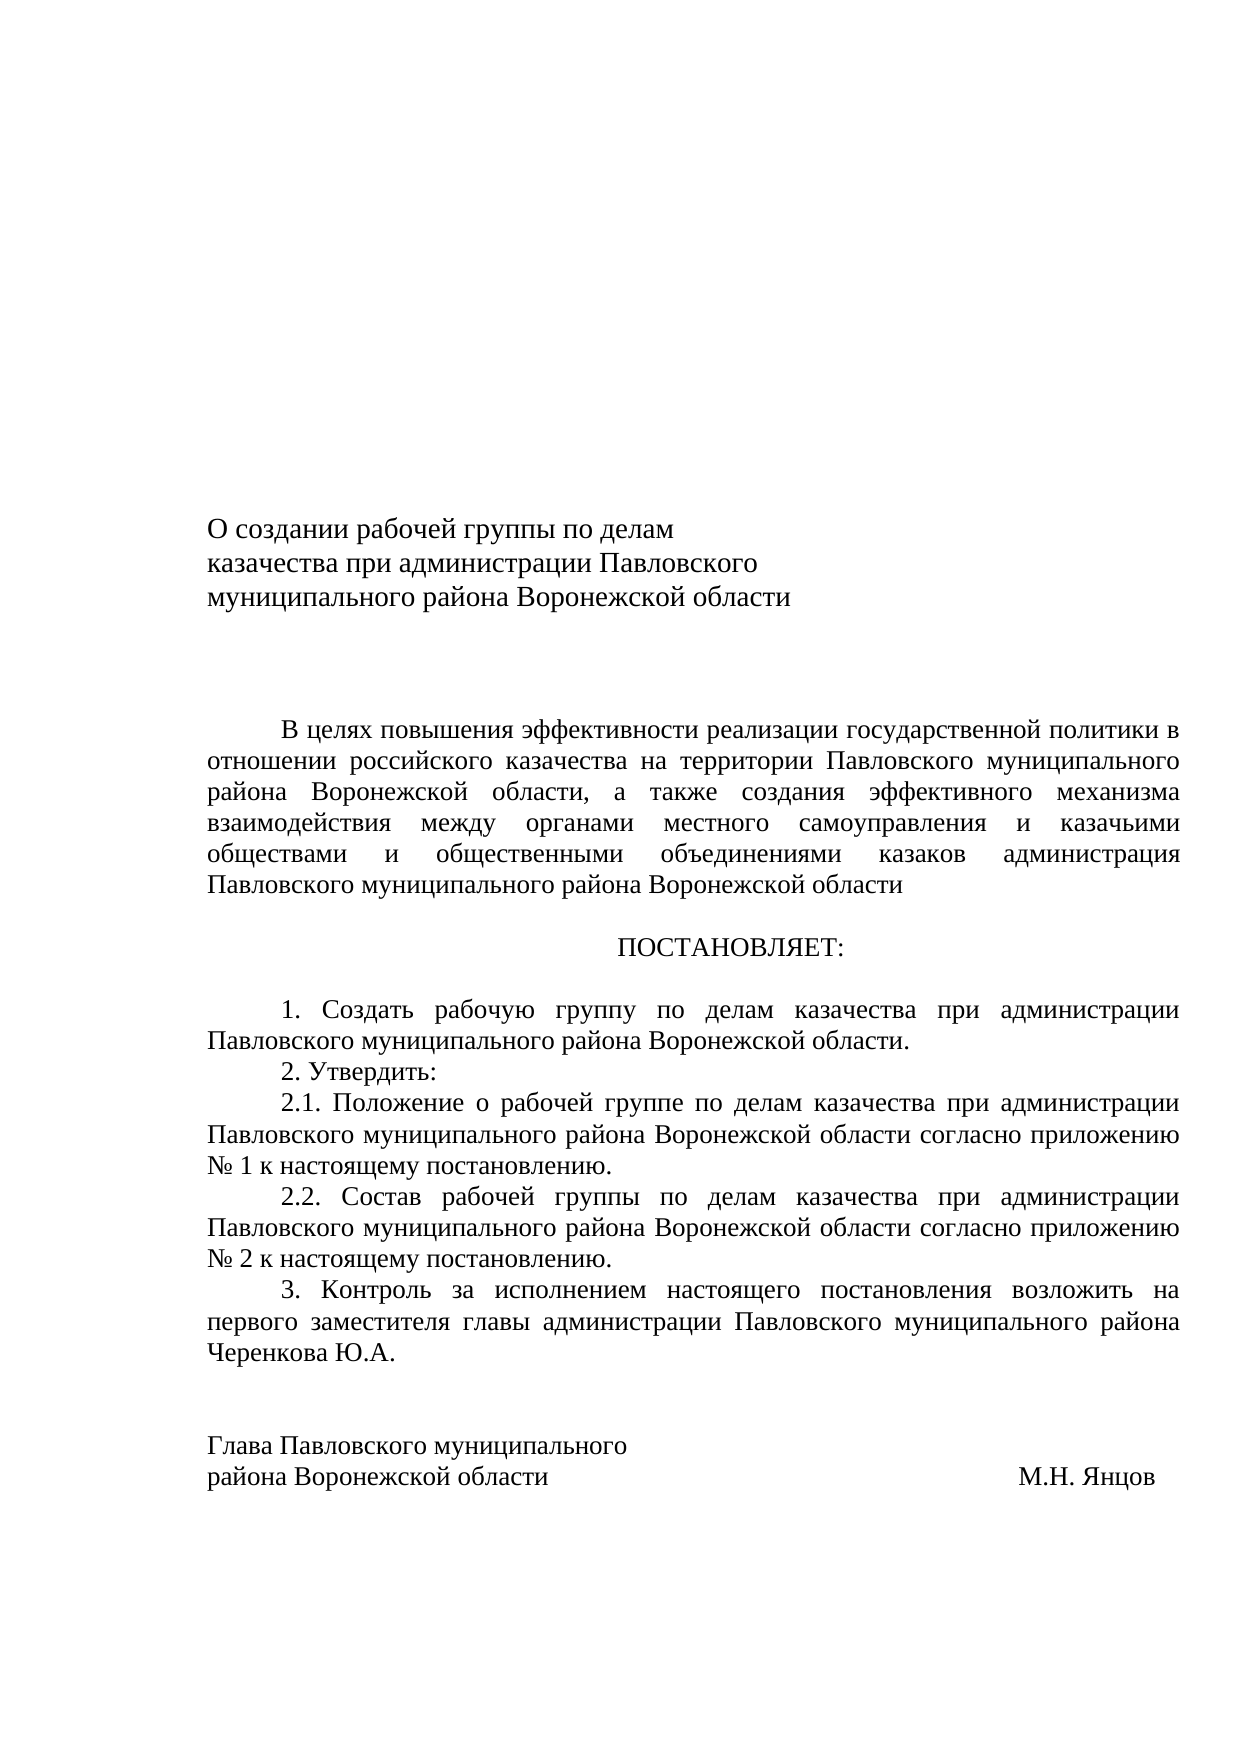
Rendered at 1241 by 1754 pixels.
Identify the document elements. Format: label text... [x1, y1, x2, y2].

text О создании рабочей группы по делам [207, 512, 1181, 545]
text 3. Контроль за исполнением настоящего постановления возложить на первого заместителя главы администрации Павловского муниципального района Черенкова Ю.А. [207, 1273, 1181, 1367]
text казачества при администрации Павловского [207, 545, 1181, 579]
text В целях повышения эффективности реализации государственной политики в отношении российского казачества на территории Павловского муниципального района Воронежской области, а также создания эффективного механизма взаимодействия между органами местного самоуправления и казачьими обществами и общественными объединениями казаков администрация Павловского муниципального района Воронежской области [207, 713, 1181, 900]
text муниципального района Воронежской области [207, 579, 1181, 612]
text 1. Создать рабочую группу по делам казачества при администрации Павловского муниципального района Воронежской области. [207, 993, 1181, 1055]
text 2.2. Состав рабочей группы по делам казачества при администрации Павловского муниципального района Воронежской области согласно приложению № 2 к настоящему постановлению. [207, 1180, 1181, 1273]
text Глава Павловского муниципального [207, 1429, 1181, 1460]
text района Воронежской области М.Н. Янцов [207, 1460, 1181, 1491]
text 2.1. Положение о рабочей группе по делам казачества при администрации Павловского муниципального района Воронежской области согласно приложению № 1 к настоящему постановлению. [207, 1087, 1181, 1180]
text 2. Утвердить: [207, 1055, 1181, 1087]
text ПОСТАНОВЛЯЕТ: [207, 931, 1181, 962]
